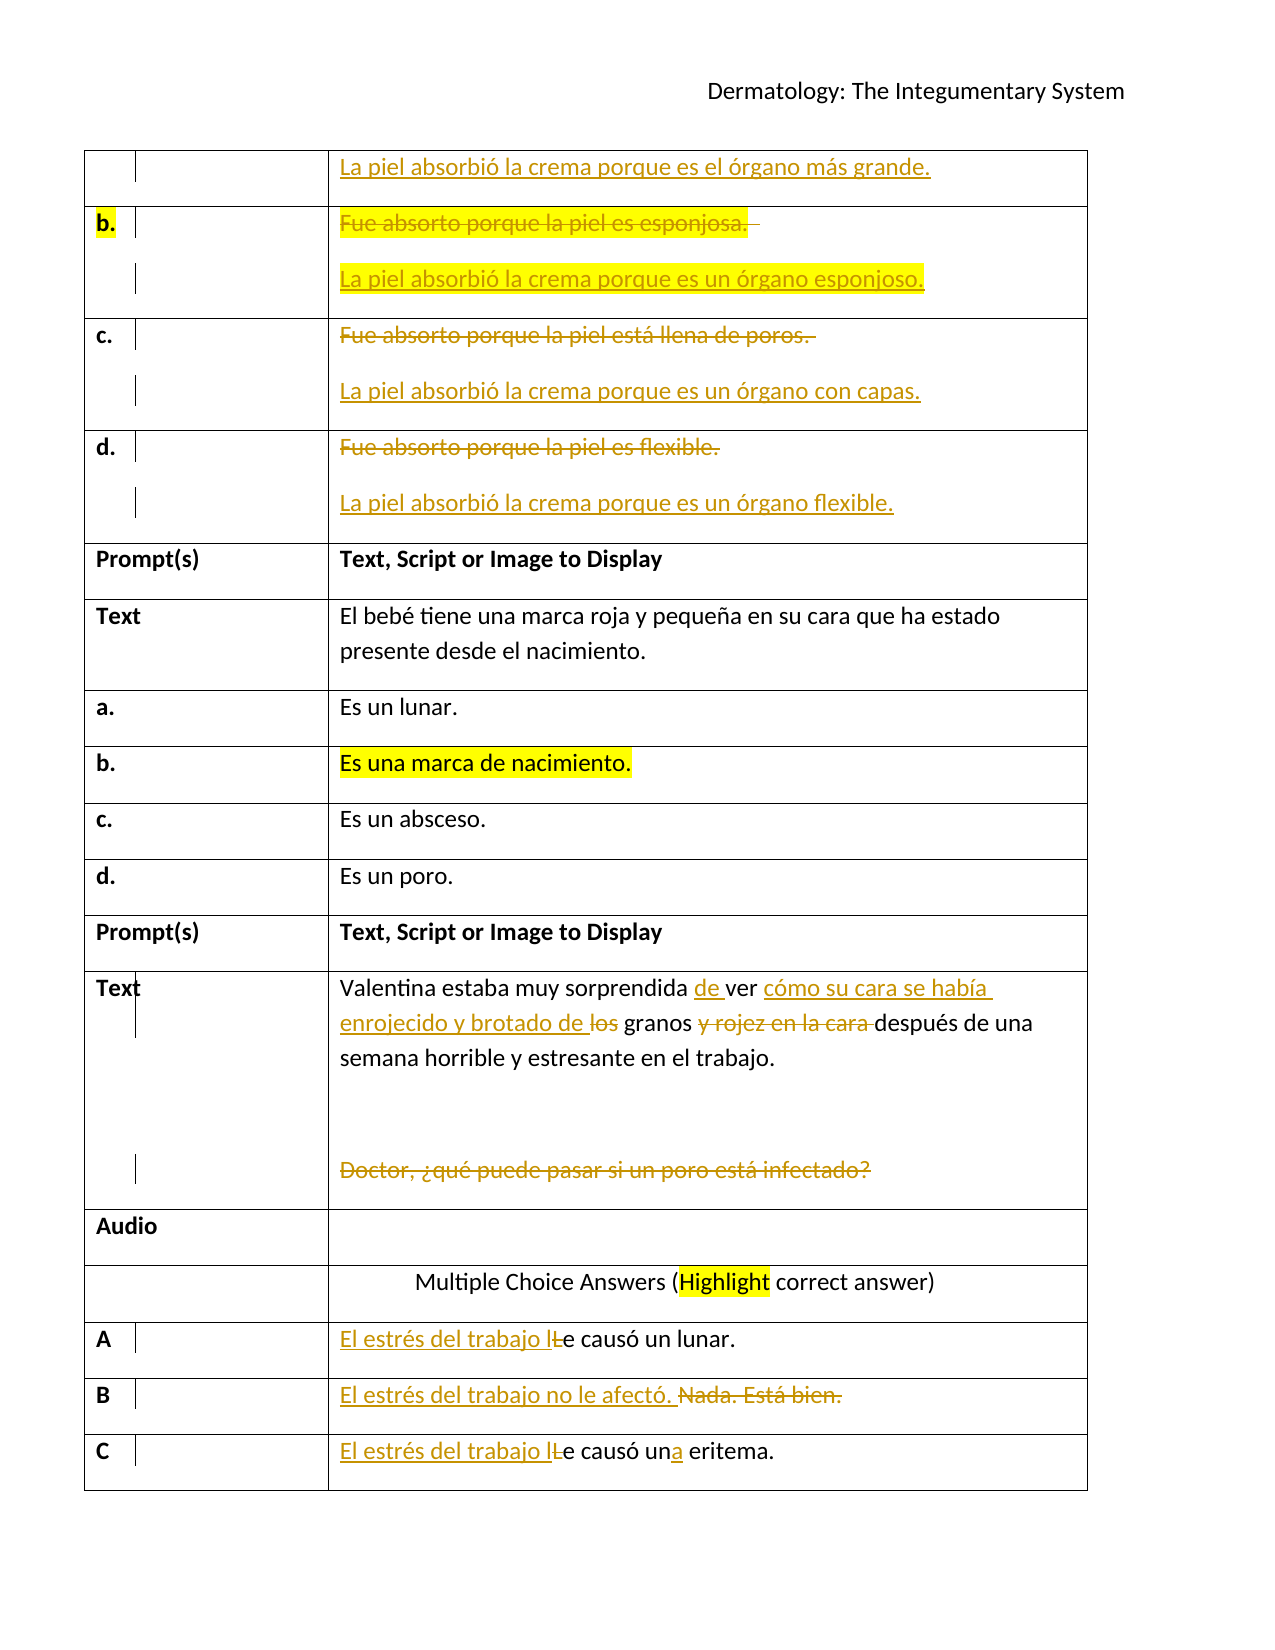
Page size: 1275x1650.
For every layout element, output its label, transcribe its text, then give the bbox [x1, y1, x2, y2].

table_cell Audio [85, 1210, 328, 1265]
table_cell c. [85, 804, 328, 859]
table_cell [329, 1379, 1087, 1434]
table_cell Text, Script or Image to Display [329, 544, 1087, 599]
table_cell A [85, 1323, 328, 1378]
table_cell Text [85, 972, 328, 1209]
table_cell e causó un lunar. [329, 1323, 1087, 1378]
table_cell Es una marca de nacimiento. [329, 747, 1087, 802]
table_cell Text, Script or Image to Display [329, 916, 1087, 971]
table_cell a. [85, 691, 328, 746]
table_cell Es un lunar. [329, 691, 1087, 746]
table_cell Es un poro. [329, 860, 1087, 915]
table_cell b. [85, 207, 328, 318]
table_cell e causó un eritema. [329, 1435, 1087, 1490]
table_cell a. [85, 151, 328, 206]
table_cell C [85, 1435, 328, 1490]
table_cell [85, 1266, 328, 1322]
table_cell [329, 151, 1087, 206]
table_cell Multiple Choice Answers (Highlight correct answer) [329, 1266, 1087, 1322]
table_cell [329, 1210, 1087, 1265]
table_cell Prompt(s) [85, 916, 328, 971]
table_cell B [85, 1379, 328, 1434]
table_cell [329, 207, 1087, 318]
table_cell El bebé tiene una marca roja y pequeña en su cara que ha estado presente desde el nacimiento. [329, 600, 1087, 690]
table_cell c. [85, 319, 328, 430]
table_cell [329, 319, 1087, 430]
table_cell d. [85, 860, 328, 915]
table_cell b. [85, 747, 328, 802]
table_cell Prompt(s) [85, 544, 328, 599]
table_cell Valentina estaba muy sorprendida ver granos después de una semana horrible y estresante en el trabajo. [329, 972, 1087, 1209]
table_cell [329, 431, 1087, 542]
table_cell Es un absceso. [329, 804, 1087, 859]
table_cell d. [85, 431, 328, 542]
table_cell Text [85, 600, 328, 690]
